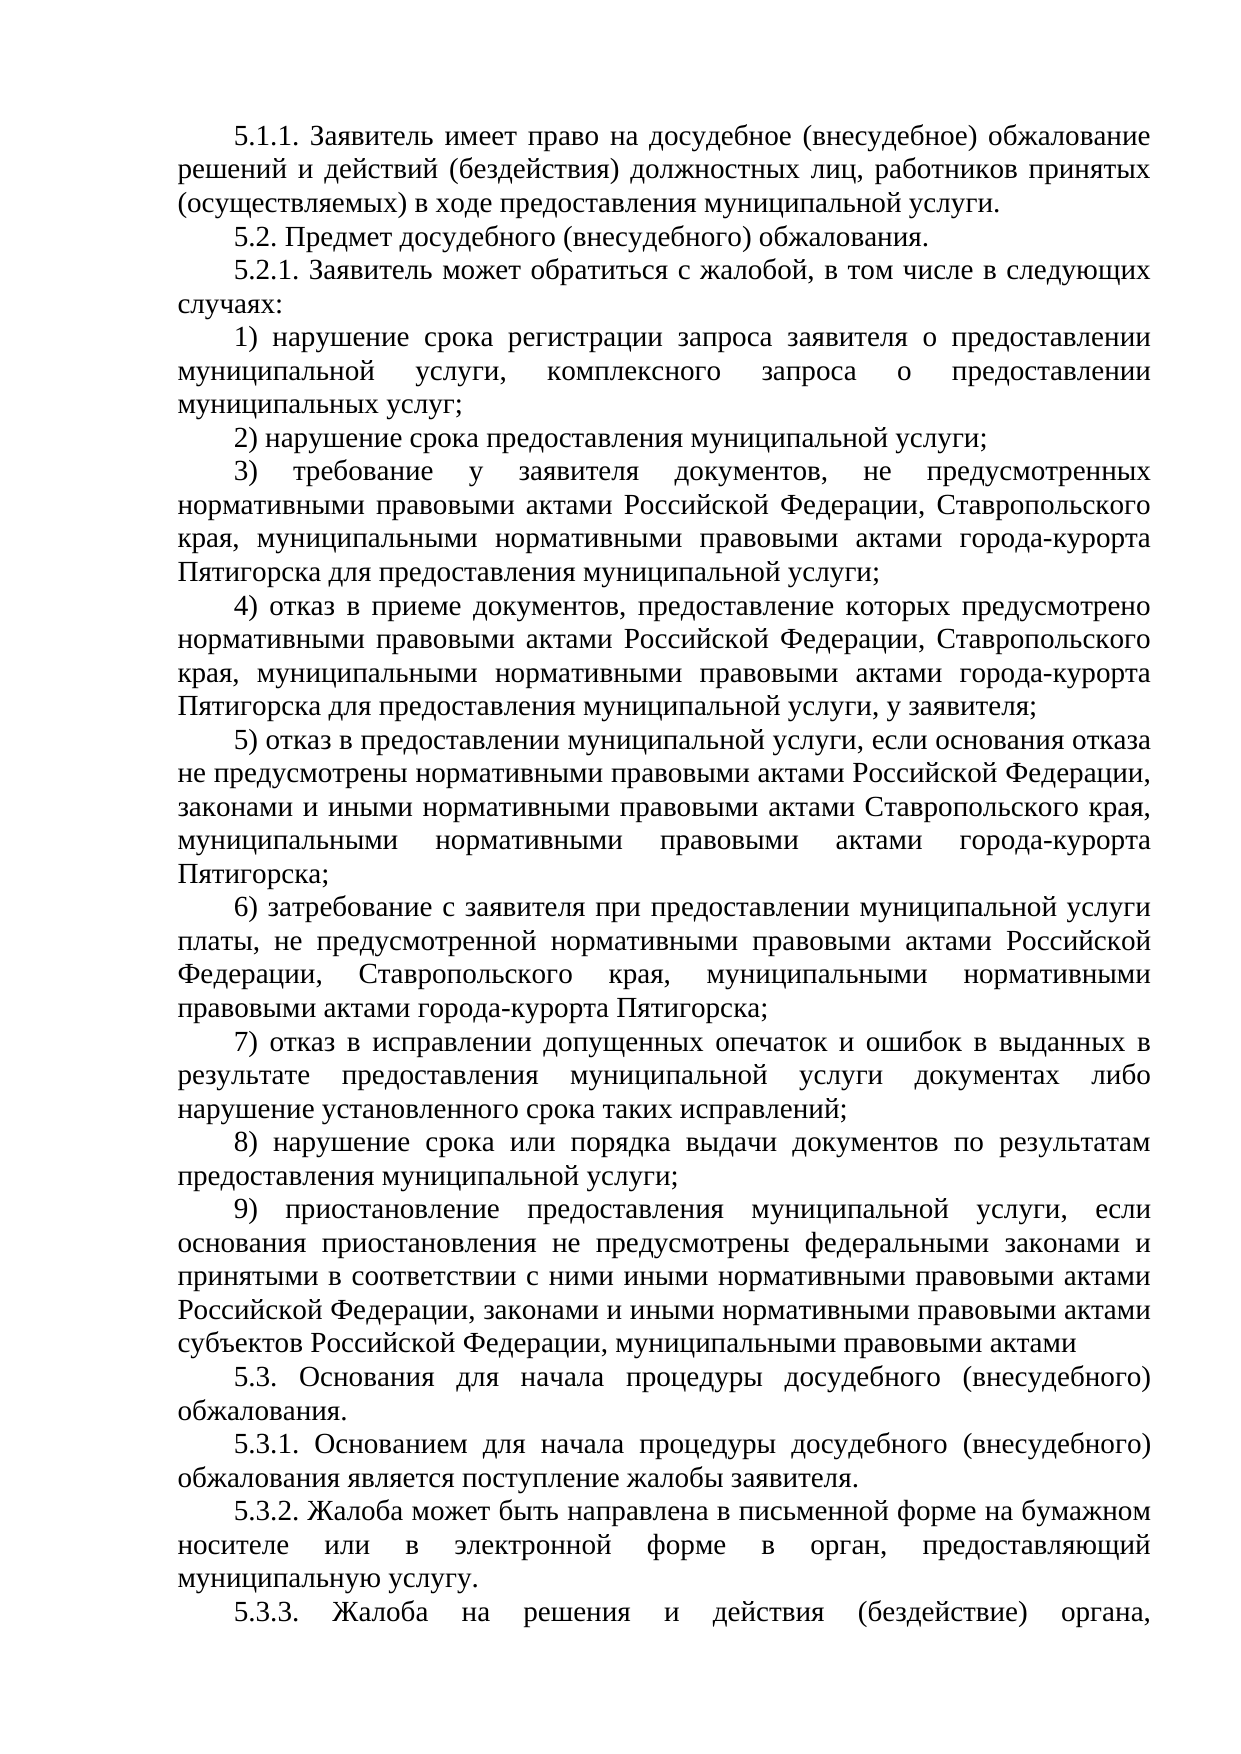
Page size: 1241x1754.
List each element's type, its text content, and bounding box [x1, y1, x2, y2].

text 1) нарушение срока регистрации запроса заявителя о предоставлении муниципальной услуги, комплексного запроса о предоставлении муниципальных услуг; [177, 319, 1152, 420]
text 5.2.1. Заявитель может обратиться с жалобой, в том числе в следующих случаях: [177, 252, 1152, 319]
text 4) отказ в приеме документов, предоставление которых предусмотрено нормативными правовыми актами Российской Федерации, Ставропольского края, муниципальными нормативными правовыми актами города-курорта Пятигорска для предоставления муниципальной услуги, у заявителя; [177, 588, 1152, 722]
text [177, 1594, 1152, 1627]
text 5.1.1. Заявитель имеет право на досудебное (внесудебное) обжалование решений и действий (бездействия) должностных лиц, работников принятых (осуществляемых) в ходе предоставления муниципальной услуги. [177, 118, 1152, 219]
text 2) нарушение срока предоставления муниципальной услуги; [177, 420, 1152, 453]
text 8) нарушение срока или порядка выдачи документов по результатам предоставления муниципальной услуги; [177, 1124, 1152, 1191]
text 7) отказ в исправлении допущенных опечаток и ошибок в выданных в результате предоставления муниципальной услуги документах либо нарушение установленного срока таких исправлений; [177, 1024, 1152, 1124]
text 3) требование у заявителя документов, не предусмотренных нормативными правовыми актами Российской Федерации, Ставропольского края, муниципальными нормативными правовыми актами города-курорта Пятигорска для предоставления муниципальной услуги; [177, 453, 1152, 588]
text 5.3.1. Основанием для начала процедуры досудебного (внесудебного) обжалования является поступление жалобы заявителя. [177, 1426, 1152, 1493]
text 6) затребование с заявителя при предоставлении муниципальной услуги платы, не предусмотренной нормативными правовыми актами Российской Федерации, Ставропольского края, муниципальными нормативными правовыми актами города-курорта Пятигорска; [177, 889, 1152, 1024]
text 5.2. Предмет досудебного (внесудебного) обжалования. [177, 219, 1152, 252]
text 5.3. Основания для начала процедуры досудебного (внесудебного) обжалования. [177, 1359, 1152, 1426]
text 5) отказ в предоставлении муниципальной услуги, если основания отказа не предусмотрены нормативными правовыми актами Российской Федерации, законами и иными нормативными правовыми актами Ставропольского края, муниципальными нормативными правовыми актами города-курорта Пятигорска; [177, 722, 1152, 889]
text 5.3.2. Жалоба может быть направлена в письменной форме на бумажном носителе или в электронной форме в орган, предоставляющий муниципальную услугу. [177, 1493, 1152, 1594]
text 9) приостановление предоставления муниципальной услуги, если основания приостановления не предусмотрены федеральными законами и принятыми в соответствии с ними иными нормативными правовыми актами Российской Федерации, законами и иными нормативными правовыми актами субъектов Российской Федерации, муниципальными правовыми актами [177, 1191, 1152, 1359]
